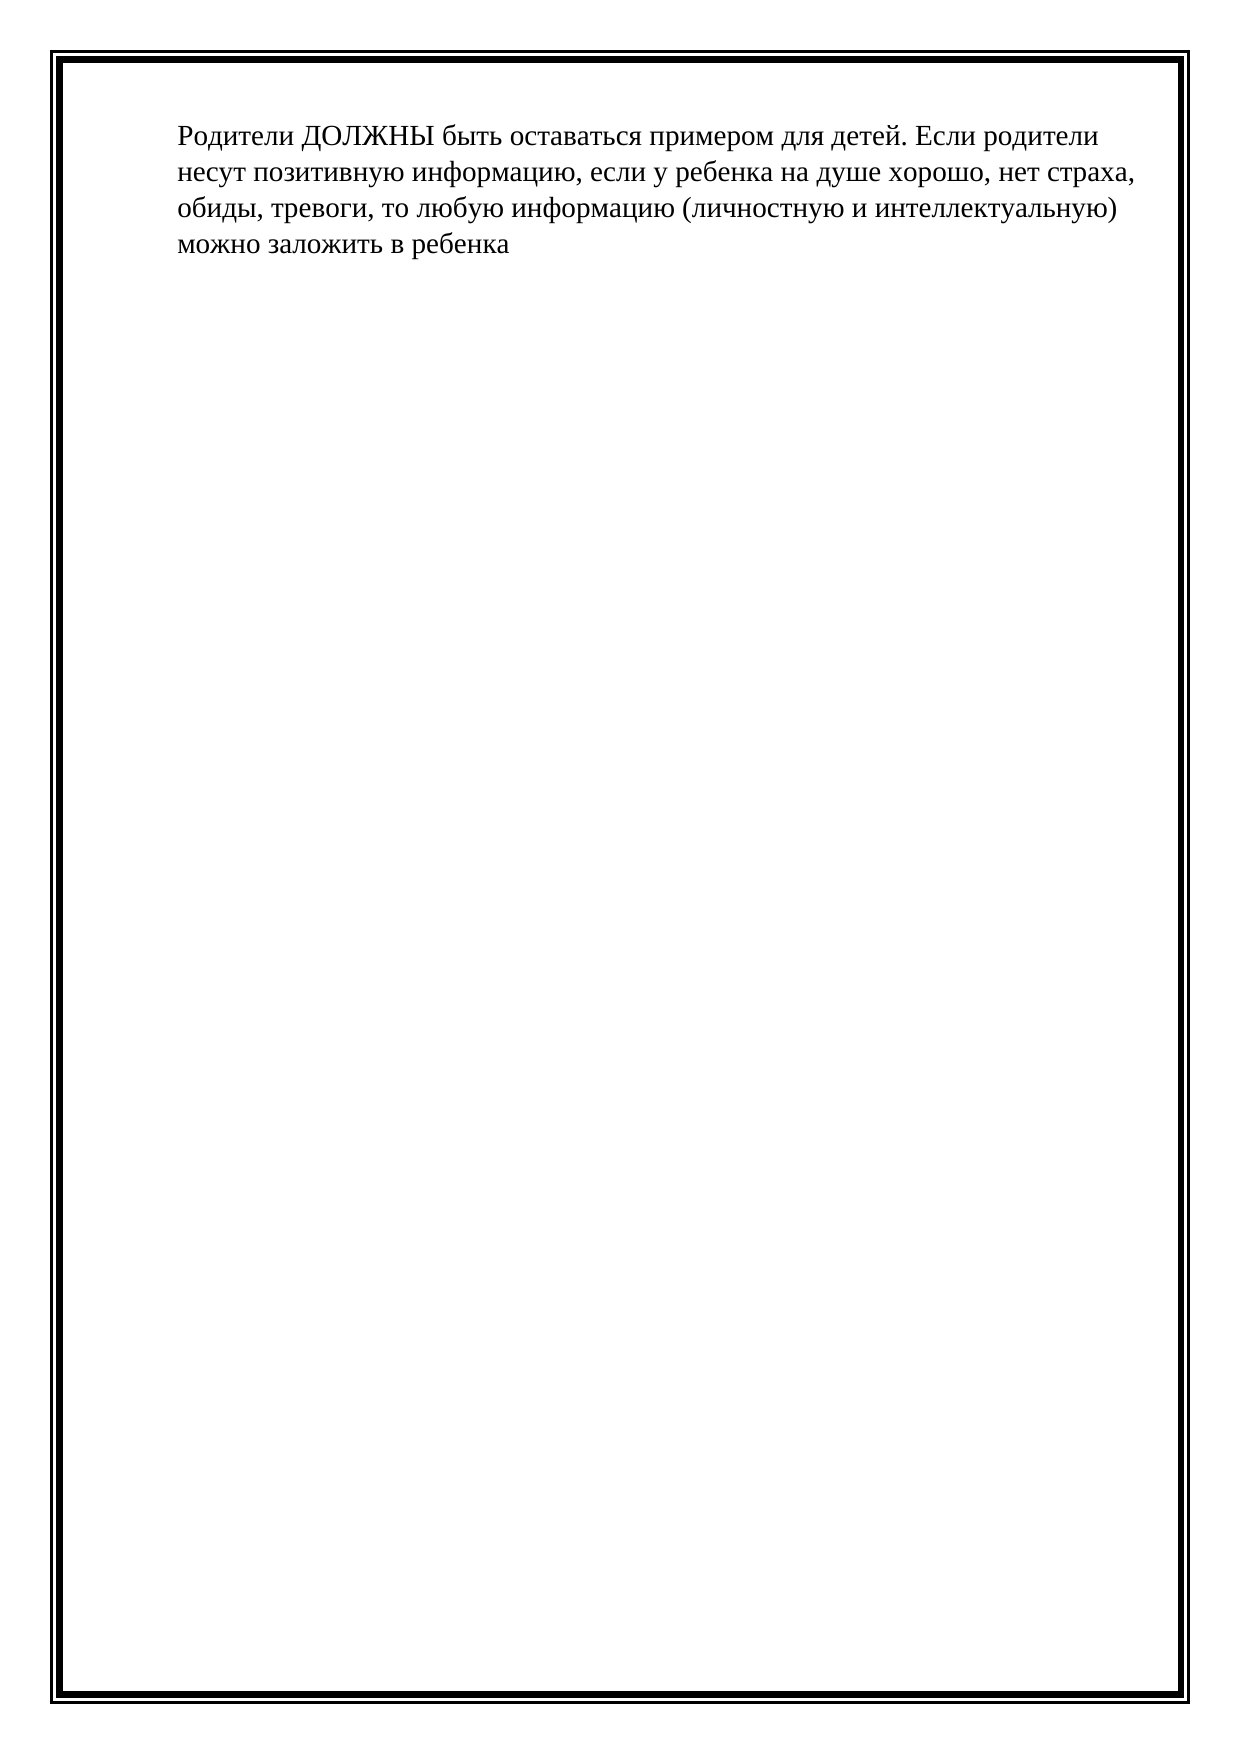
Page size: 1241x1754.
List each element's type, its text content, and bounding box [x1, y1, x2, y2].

text Родители ДОЛЖНЫ быть оставаться примером для детей. Если родители несут позитивную информацию, если у ребенка на душе хорошо, нет страха, обиды, тревоги, то любую информацию (личностную и интеллектуальную) можно заложить в ребенка [177, 118, 1152, 260]
